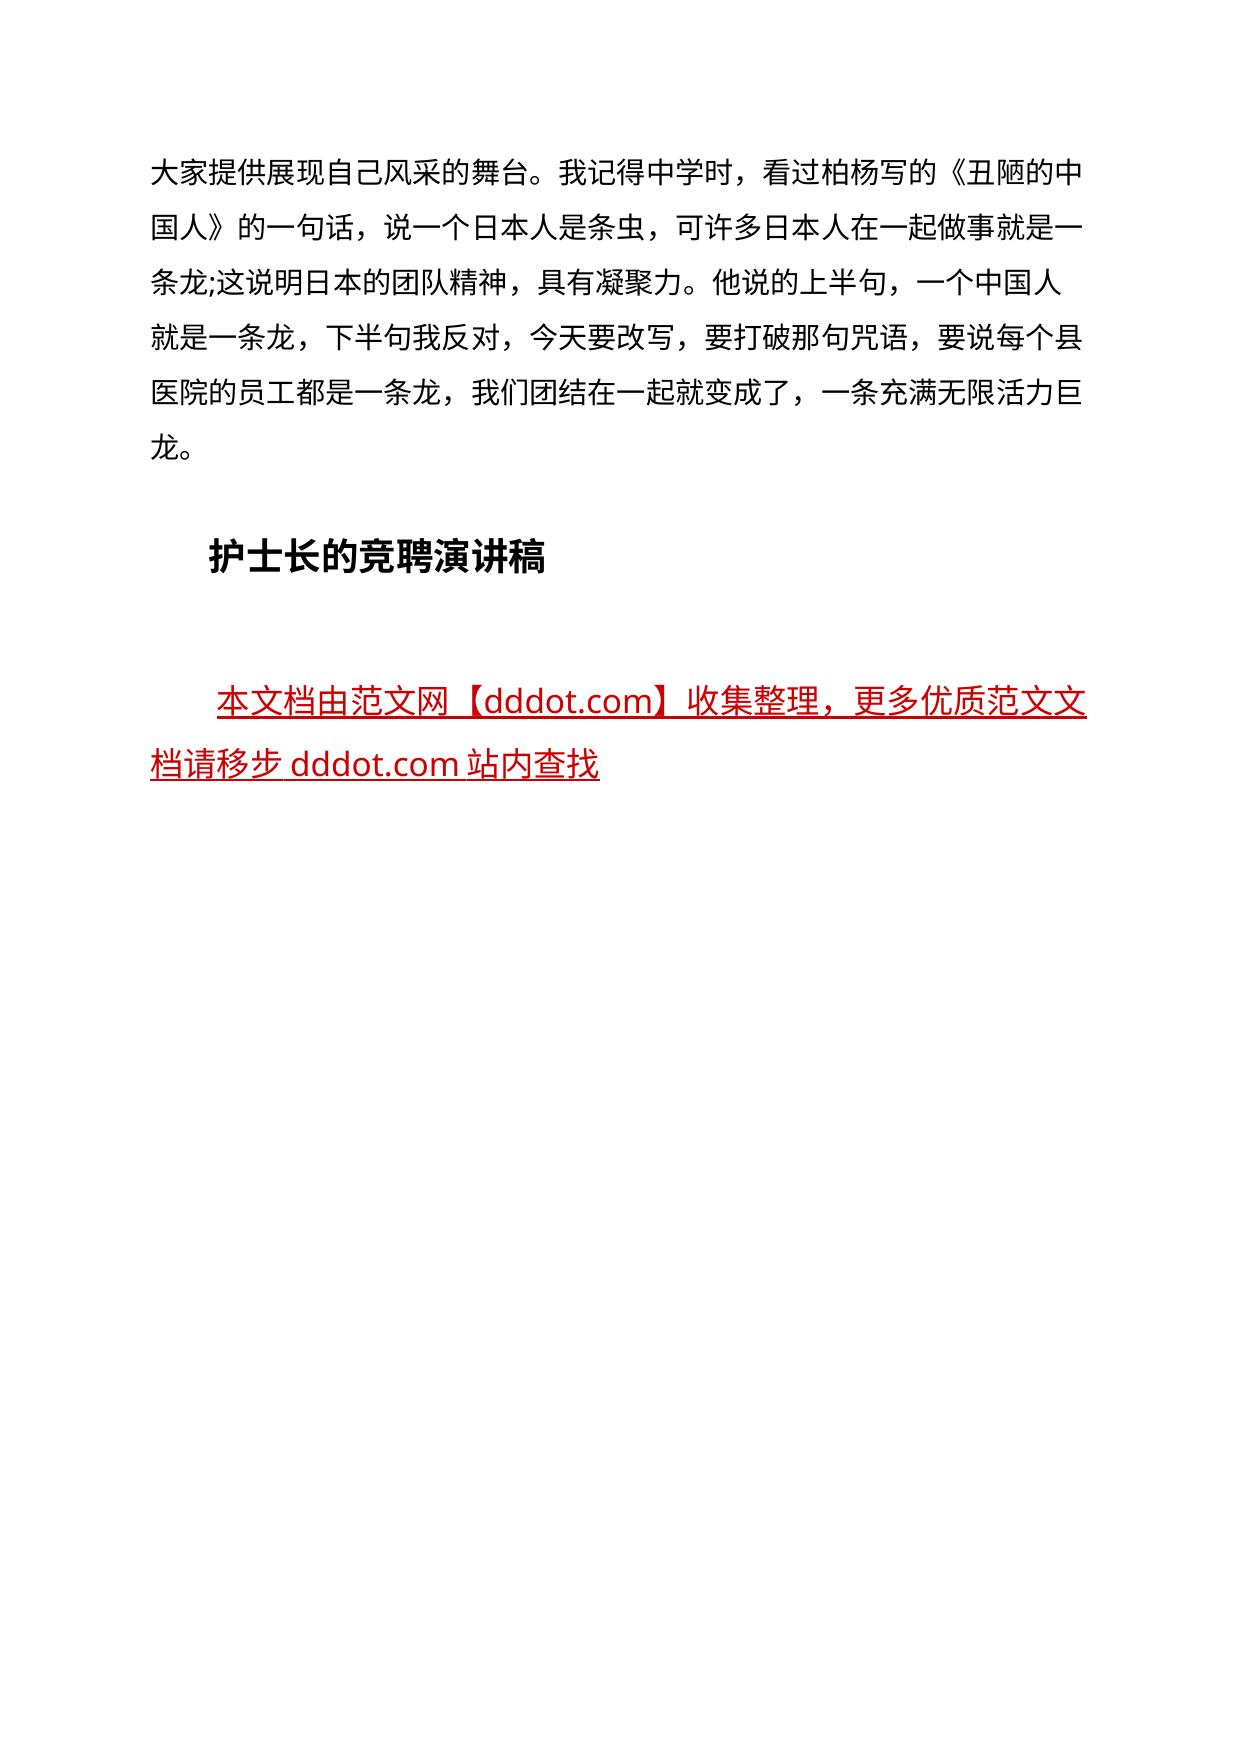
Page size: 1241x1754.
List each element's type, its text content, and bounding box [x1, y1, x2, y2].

text 本文档由范文网【dddot.com】收集整理，更多优质范文文档请移步dddot.com站内查找 [150, 675, 1090, 786]
text 护士长的竞聘演讲稿 [150, 526, 1090, 581]
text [150, 150, 1090, 467]
